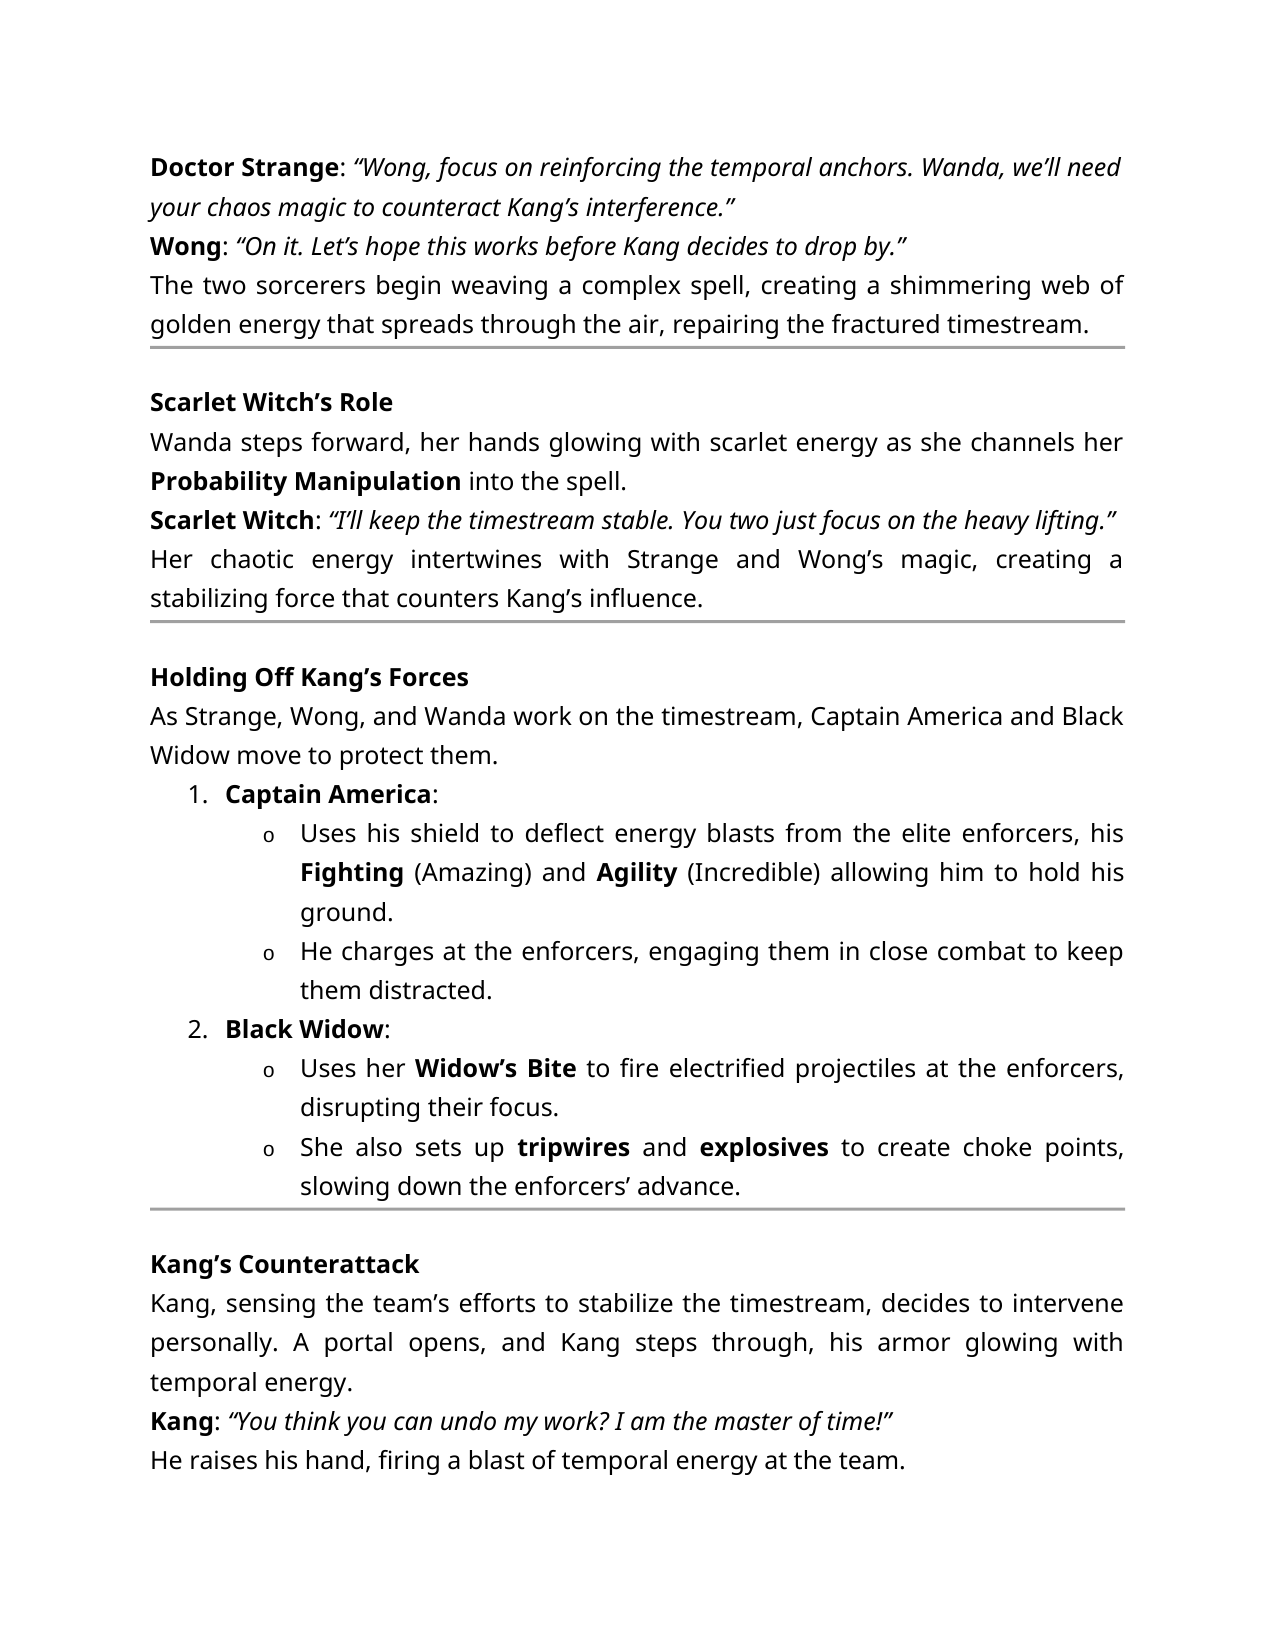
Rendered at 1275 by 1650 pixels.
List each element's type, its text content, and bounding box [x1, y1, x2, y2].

text Wanda steps forward, her hands glowing with scarlet energy as she channels her Probability Manipulation into the spell. [150, 424, 1125, 497]
text Her chaotic energy intertwines with Strange and Wong’s magic, creating a stabilizing force that counters Kang’s influence. [150, 542, 1125, 615]
text Kang, sensing the team’s efforts to stabilize the timestream, decides to intervene personally. A portal opens, and Kang steps through, his armor glowing with temporal energy. [150, 1286, 1125, 1398]
text Doctor Strange: “Wong, focus on reinforcing the temporal anchors. Wanda, we’ll need your chaos magic to counteract Kang’s interference.” [150, 150, 1125, 223]
list She also sets up tripwires and explosives to create choke points, slowing down the enforcers’ advance. [262, 1129, 1125, 1202]
text Kang’s Counterattack [150, 1247, 1125, 1281]
text Holding Off Kang’s Forces [150, 659, 1125, 693]
text As Strange, Wong, and Wanda work on the timestream, Captain America and Black Widow move to protect them. [150, 698, 1125, 772]
text Scarlet Witch’s Role [150, 385, 1125, 419]
list Uses her Widow’s Bite to fire electrified projectiles at the enforcers, disrupting their focus. [262, 1051, 1125, 1124]
text Scarlet Witch: “I’ll keep the timestream stable. You two just focus on the heavy lifting.” [150, 502, 1125, 537]
text The two sorcerers begin weaving a complex spell, creating a shimmering web of golden energy that spreads through the air, repairing the fractured timestream. [150, 267, 1125, 341]
list Black Widow: [187, 1012, 1125, 1046]
text Wong: “On it. Let’s hope this works before Kang decides to drop by.” [150, 228, 1125, 262]
list He charges at the enforcers, engaging them in close combat to keep them distracted. [262, 933, 1125, 1007]
list Captain America: [187, 777, 1125, 811]
list Uses his shield to deflect energy blasts from the elite enforcers, his Fighting (Amazing) and Agility (Incredible) allowing him to hold his ground. [262, 816, 1125, 928]
text He raises his hand, firing a blast of temporal energy at the team. [150, 1442, 1125, 1477]
text Kang: “You think you can undo my work? I am the master of time!” [150, 1403, 1125, 1437]
